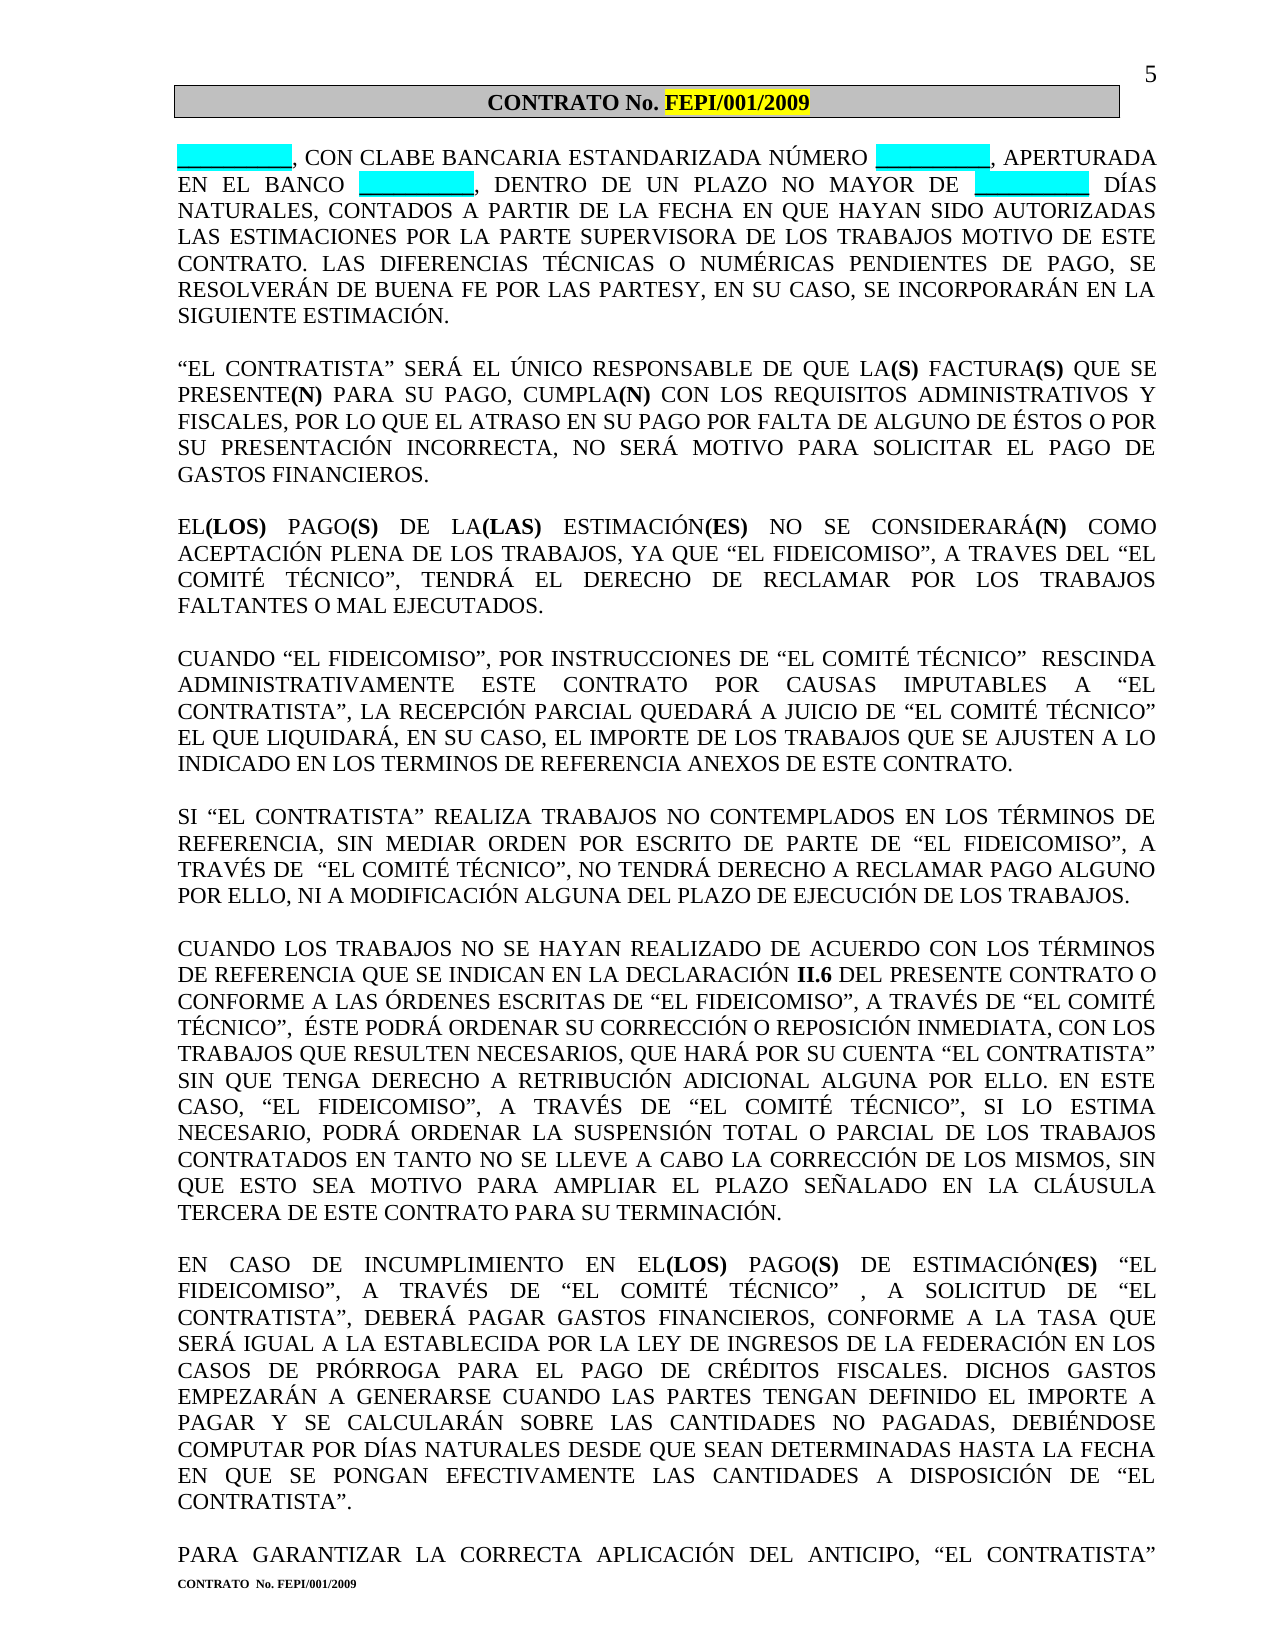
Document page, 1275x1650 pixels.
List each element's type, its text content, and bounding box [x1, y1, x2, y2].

text SI “EL CONTRATISTA” REALIZA TRABAJOS NO CONTEMPLADOS EN LOS TÉRMINOS DE REFERENCIA, SIN MEDIAR ORDEN POR ESCRITO DE PARTE DE “EL FIDEICOMISO”, A TRAVÉS DE “EL COMITÉ TÉCNICO”, NO TENDRÁ DERECHO A RECLAMAR PAGO ALGUNO POR ELLO, NI A MODIFICACIÓN ALGUNA DEL PLAZO DE EJECUCIÓN DE LOS TRABAJOS. [177, 803, 1157, 909]
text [177, 1541, 1157, 1567]
text EL(LOS) PAGO(S) DE LA(LAS) ESTIMACIÓN(ES) NO SE CONSIDERARÁ(N) COMO ACEPTACIÓN PLENA DE LOS TRABAJOS, YA QUE “EL FIDEICOMISO”, A TRAVES DEL “EL COMITÉ TÉCNICO”, TENDRÁ EL DERECHO DE RECLAMAR POR LOS TRABAJOS FALTANTES O MAL EJECUTADOS. [177, 513, 1157, 619]
text CUANDO “EL FIDEICOMISO”, POR INSTRUCCIONES DE “EL COMITÉ TÉCNICO” RESCINDA ADMINISTRATIVAMENTE ESTE CONTRATO POR CAUSAS IMPUTABLES A “EL CONTRATISTA”, LA RECEPCIÓN PARCIAL QUEDARÁ A JUICIO DE “EL COMITÉ TÉCNICO” EL QUE LIQUIDARÁ, EN SU CASO, EL IMPORTE DE LOS TRABAJOS QUE SE AJUSTEN A LO INDICADO EN LOS TERMINOS DE REFERENCIA ANEXOS DE ESTE CONTRATO. [177, 645, 1157, 777]
text “EL CONTRATISTA” SERÁ EL ÚNICO RESPONSABLE DE QUE LA(S) FACTURA(S) QUE SE PRESENTE(N) PARA SU PAGO, CUMPLA(N) CON LOS REQUISITOS ADMINISTRATIVOS Y FISCALES, POR LO QUE EL ATRASO EN SU PAGO POR FALTA DE ALGUNO DE ÉSTOS O POR SU PRESENTACIÓN INCORRECTA, NO SERÁ MOTIVO PARA SOLICITAR EL PAGO DE GASTOS FINANCIEROS. [177, 355, 1157, 487]
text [177, 144, 1157, 329]
text CUANDO LOS TRABAJOS NO SE HAYAN REALIZADO DE ACUERDO CON LOS TÉRMINOS DE REFERENCIA QUE SE INDICAN EN LA DECLARACIÓN II.6 DEL PRESENTE CONTRATO O CONFORME A LAS ÓRDENES ESCRITAS DE “EL FIDEICOMISO”, A TRAVÉS DE “EL COMITÉ TÉCNICO”, ÉSTE PODRÁ ORDENAR SU CORRECCIÓN O REPOSICIÓN INMEDIATA, CON LOS TRABAJOS QUE RESULTEN NECESARIOS, QUE HARÁ POR SU CUENTA “EL CONTRATISTA” SIN QUE TENGA DERECHO A RETRIBUCIÓN ADICIONAL ALGUNA POR ELLO. EN ESTE CASO, “EL FIDEICOMISO”, A TRAVÉS DE “EL COMITÉ TÉCNICO”, SI LO ESTIMA NECESARIO, PODRÁ ORDENAR LA SUSPENSIÓN TOTAL O PARCIAL DE LOS TRABAJOS CONTRATADOS EN TANTO NO SE LLEVE A CABO LA CORRECCIÓN DE LOS MISMOS, SIN QUE ESTO SEA MOTIVO PARA AMPLIAR EL PLAZO SEÑALADO EN LA CLÁUSULA TERCERA DE ESTE CONTRATO PARA SU TERMINACIÓN. [177, 935, 1157, 1225]
text EN CASO DE INCUMPLIMIENTO EN EL(LOS) PAGO(S) DE ESTIMACIÓN(ES) “EL FIDEICOMISO”, A TRAVÉS DE “EL COMITÉ TÉCNICO” , A SOLICITUD DE “EL CONTRATISTA”, DEBERÁ PAGAR GASTOS FINANCIEROS, CONFORME A LA TASA QUE SERÁ IGUAL A LA ESTABLECIDA POR LA LEY DE INGRESOS DE LA FEDERACIÓN EN LOS CASOS DE PRÓRROGA PARA EL PAGO DE CRÉDITOS FISCALES. DICHOS GASTOS EMPEZARÁN A GENERARSE CUANDO LAS PARTES TENGAN DEFINIDO EL IMPORTE A PAGAR Y SE CALCULARÁN SOBRE LAS CANTIDADES NO PAGADAS, DEBIÉNDOSE COMPUTAR POR DÍAS NATURALES DESDE QUE SEAN DETERMINADAS HASTA LA FECHA EN QUE SE PONGAN EFECTIVAMENTE LAS CANTIDADES A DISPOSICIÓN DE “EL CONTRATISTA”. [177, 1251, 1157, 1515]
